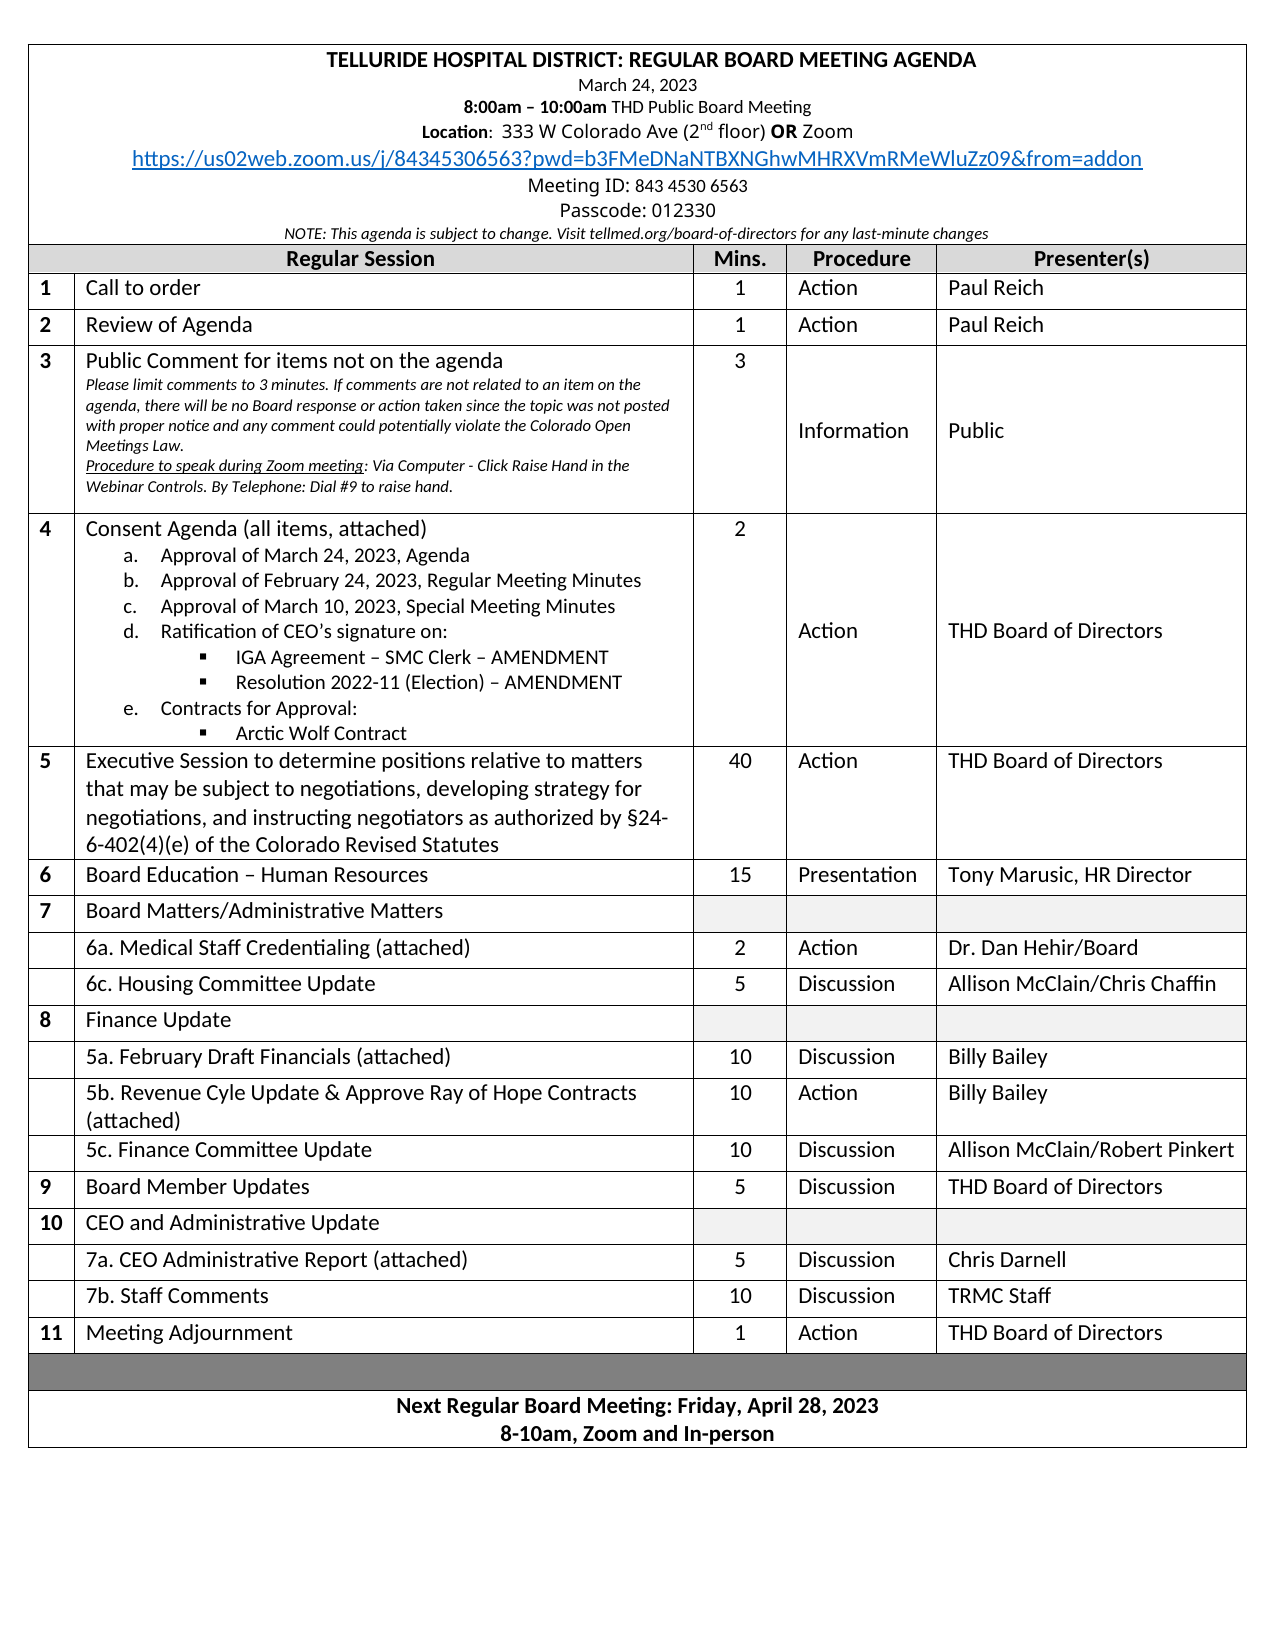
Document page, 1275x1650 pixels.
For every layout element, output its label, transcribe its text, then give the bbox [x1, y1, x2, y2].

table_cell 3 [29, 346, 74, 513]
table_cell 10 [29, 1209, 74, 1244]
table_cell Consent Agenda (all items, attached) Approval of March 24, 2023, Agenda Approval of February 24, 2023, Regular Meeting Minutes Approval of March 10, 2023, Special Meeting Minutes Ratification of CEO’s signature on: IGA Agreement – SMC Clerk – AMENDMENT Resolution 2022-11 (Election) – AMENDMENT Contracts for Approval: Arctic Wolf Contract [75, 514, 693, 746]
table_cell 7a. CEO Administrative Report (attached) [75, 1245, 693, 1280]
table_cell Allison McClain/Chris Chaffin [937, 969, 1246, 1004]
table_cell 5 [29, 747, 74, 859]
table_cell 4 [29, 514, 74, 746]
table_cell Chris Darnell [937, 1245, 1246, 1280]
table_cell Call to order [75, 274, 693, 309]
table_cell 11 [29, 1318, 74, 1353]
table_cell 3 [694, 346, 786, 513]
table_cell Action [787, 1079, 936, 1134]
table_cell 10 [694, 1079, 786, 1134]
table_cell Paul Reich [937, 274, 1246, 309]
table_cell 8 [29, 1006, 74, 1041]
table_cell Review of Agenda [75, 310, 693, 345]
table_cell TRMC Staff [937, 1281, 1246, 1317]
table_cell Action [787, 933, 936, 968]
table_cell Board Matters/Administrative Matters [75, 896, 693, 932]
table_cell Paul Reich [937, 310, 1246, 345]
table_cell Action [787, 1318, 936, 1353]
table_cell Discussion [787, 1281, 936, 1317]
table_cell Tony Marusic, HR Director [937, 860, 1246, 895]
table_cell 2 [29, 310, 74, 345]
table_cell [937, 896, 1246, 932]
table_cell [29, 933, 74, 968]
table_cell 1 [694, 1318, 786, 1353]
table_cell [937, 1209, 1246, 1244]
table_cell Procedure [787, 245, 936, 272]
table_cell [29, 1245, 74, 1280]
table_cell 6c. Housing Committee Update [75, 969, 693, 1004]
table_cell Billy Bailey [937, 1042, 1246, 1077]
table_cell 10 [694, 1281, 786, 1317]
table_cell Next Regular Board Meeting: Friday, April 28, 2023 8-10am, Zoom and In-person [29, 1391, 1246, 1447]
table_cell THD Board of Directors [937, 1318, 1246, 1353]
table_cell 5 [694, 1172, 786, 1207]
table_cell 5b. Revenue Cyle Update & Approve Ray of Hope Contracts (attached) [75, 1079, 693, 1134]
table_cell Public [937, 346, 1246, 513]
table_cell [787, 1006, 936, 1041]
table_header TELLURIDE HOSPITAL DISTRICT: REGULAR BOARD MEETING AGENDA March 24, 2023 8:00am – 10:00am THD Public Board Meeting Location: 333 W Colorado Ave (2nd floor) OR Zoom https://us02web.zoom.us/j/84345306563?pwd=b3FMeDNaNTBXNGhwMHRXVmRMeWluZz09&from=addon Meeting ID: 843 4530 6563 Passcode: 012330 NOTE: This agenda is subject to change. Visit tellmed.org/board-of-directors for any last-minute changes [29, 45, 1246, 243]
table_cell Information [787, 346, 936, 513]
table_cell 5c. Finance Committee Update [75, 1136, 693, 1171]
table_cell Mins. [694, 245, 786, 272]
table_cell 10 [694, 1042, 786, 1077]
table_cell Allison McClain/Robert Pinkert [937, 1136, 1246, 1171]
table_cell Regular Session [29, 245, 693, 272]
table_cell [29, 1042, 74, 1077]
table_cell Discussion [787, 1172, 936, 1207]
table_cell 10 [694, 1136, 786, 1171]
table_cell 7b. Staff Comments [75, 1281, 693, 1317]
table_cell [29, 1281, 74, 1317]
table_cell THD Board of Directors [937, 514, 1246, 746]
table_cell [787, 896, 936, 932]
table_cell [787, 1209, 936, 1244]
table_cell 40 [694, 747, 786, 859]
table_cell 9 [29, 1172, 74, 1207]
table_cell 7 [29, 896, 74, 932]
table_cell [937, 1006, 1246, 1041]
table_cell 6a. Medical Staff Credentialing (attached) [75, 933, 693, 968]
table_cell Discussion [787, 1245, 936, 1280]
table_cell 1 [694, 310, 786, 345]
table_cell [29, 1136, 74, 1171]
table_cell Dr. Dan Hehir/Board [937, 933, 1246, 968]
table_cell Action [787, 747, 936, 859]
table_cell 2 [694, 933, 786, 968]
table_cell 5a. February Draft Financials (attached) [75, 1042, 693, 1077]
table_cell [694, 1006, 786, 1041]
table_cell Executive Session to determine positions relative to matters that may be subject to negotiations, developing strategy for negotiations, and instructing negotiators as authorized by §24-6-402(4)(e) of the Colorado Revised Statutes [75, 747, 693, 859]
table_cell Action [787, 274, 936, 309]
table_cell Board Member Updates [75, 1172, 693, 1207]
table_cell Discussion [787, 969, 936, 1004]
table_cell 2 [694, 514, 786, 746]
table_cell [694, 896, 786, 932]
table_cell Action [787, 310, 936, 345]
table_cell Presentation [787, 860, 936, 895]
table_cell 6 [29, 860, 74, 895]
table_cell 1 [694, 274, 786, 309]
table_cell Board Education – Human Resources [75, 860, 693, 895]
table_cell Discussion [787, 1136, 936, 1171]
table_cell 5 [694, 1245, 786, 1280]
table_cell [694, 1209, 786, 1244]
table_cell Presenter(s) [937, 245, 1246, 272]
table_cell 5 [694, 969, 786, 1004]
table_cell Discussion [787, 1042, 936, 1077]
table_cell Finance Update [75, 1006, 693, 1041]
table_cell 1 [29, 274, 74, 309]
table_cell 15 [694, 860, 786, 895]
table_cell THD Board of Directors [937, 1172, 1246, 1207]
table_cell Public Comment for items not on the agenda Please limit comments to 3 minutes. If comments are not related to an item on the agenda, there will be no Board response or action taken since the topic was not posted with proper notice and any comment could potentially violate the Colorado Open Meetings Law. Procedure to speak during Zoom meeting: Via Computer - Click Raise Hand in the Webinar Controls. By Telephone: Dial #9 to raise hand. [75, 346, 693, 513]
table_cell Action [787, 514, 936, 746]
table_cell [29, 1079, 74, 1134]
table_cell CEO and Administrative Update [75, 1209, 693, 1244]
table_cell Meeting Adjournment [75, 1318, 693, 1353]
table_cell THD Board of Directors [937, 747, 1246, 859]
table_cell [29, 1354, 1246, 1390]
table_cell Billy Bailey [937, 1079, 1246, 1134]
table_cell [29, 969, 74, 1004]
